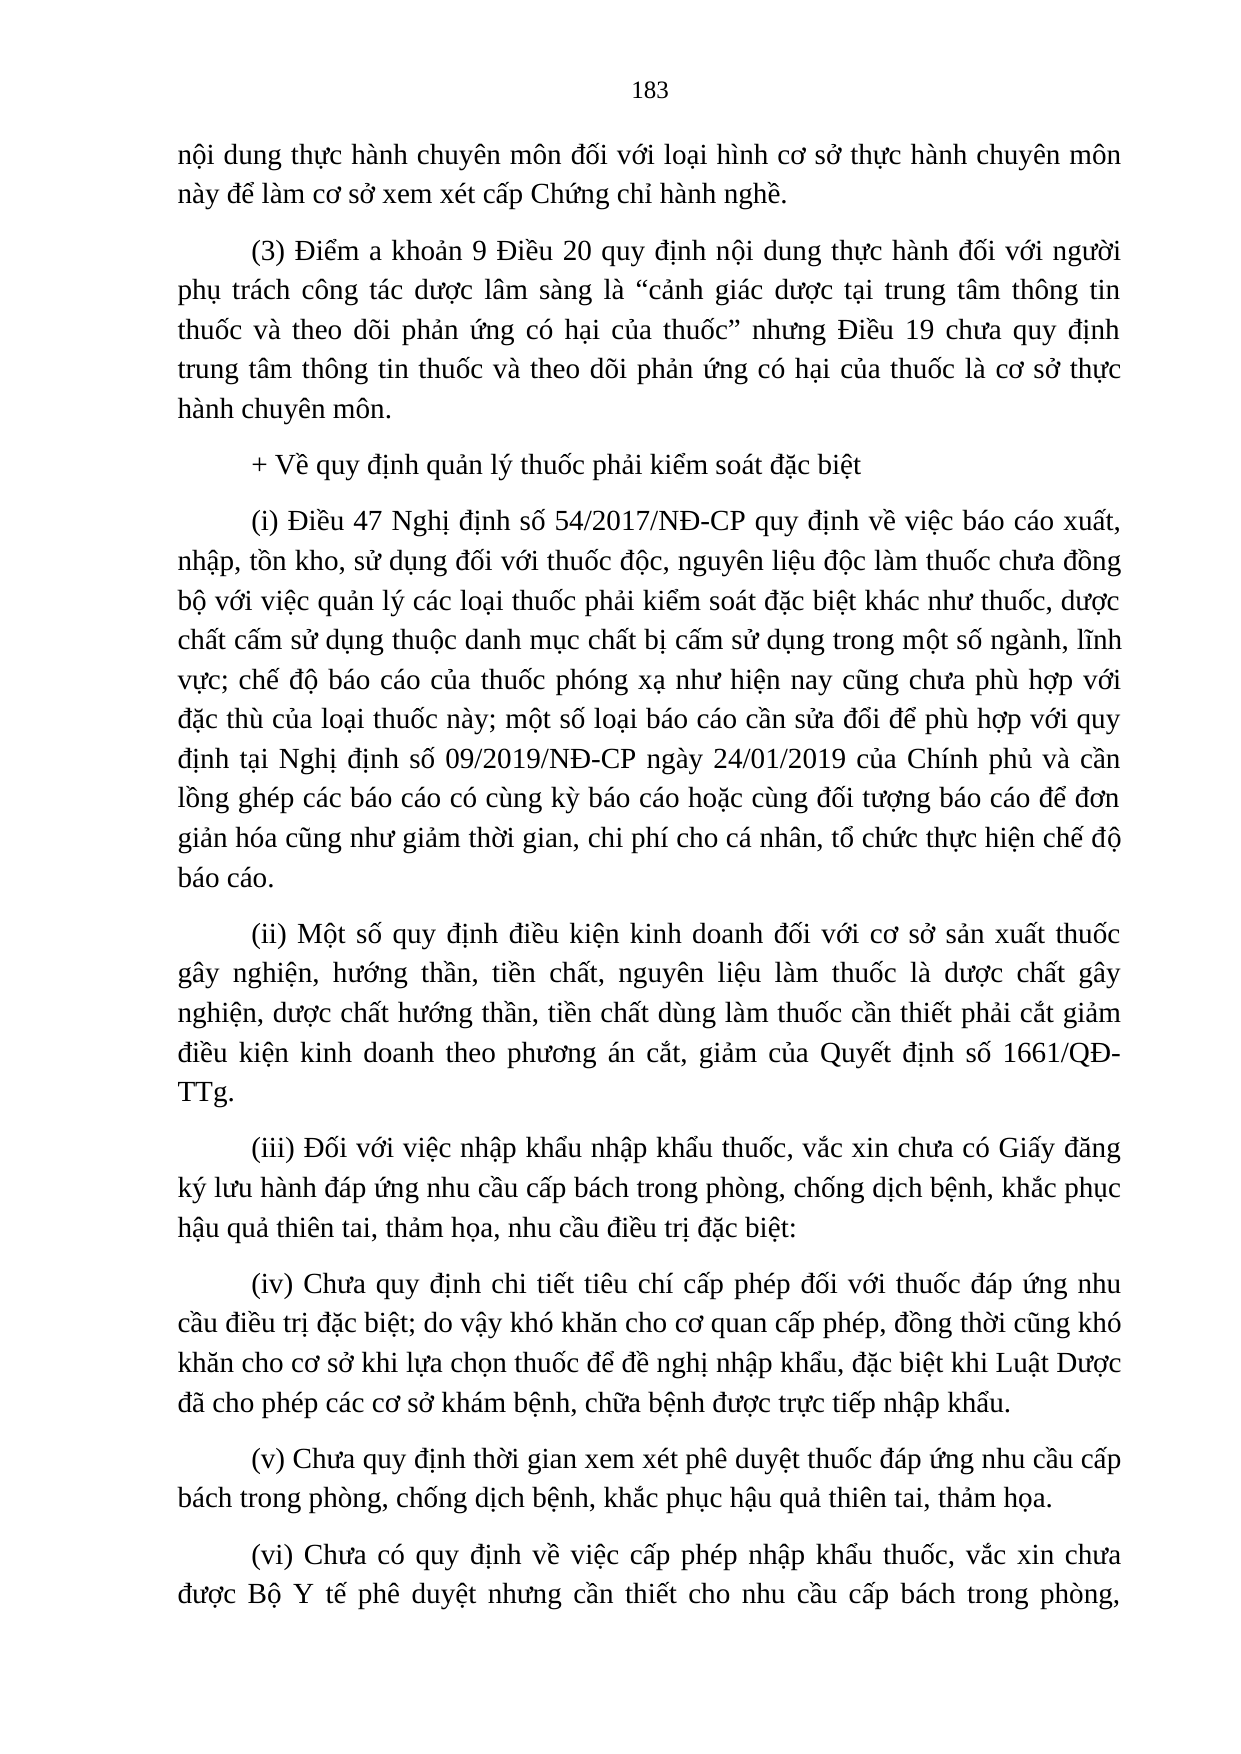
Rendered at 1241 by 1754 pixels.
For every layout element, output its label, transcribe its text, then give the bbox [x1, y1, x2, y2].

text (ii) Một số quy định điều kiện kinh doanh đối với cơ sở sản xuất thuốc gây nghiện, hướng thần, tiền chất, nguyên liệu làm thuốc là dược chất gây nghiện, dược chất hướng thần, tiền chất dùng làm thuốc cần thiết phải cắt giảm điều kiện kinh doanh theo phương án cắt, giảm của Quyết định số 1661/QĐ-TTg. [177, 912, 1122, 1109]
text (i) Điều 47 Nghị định số 54/2017/NĐ-CP quy định về việc báo cáo xuất, nhập, tồn kho, sử dụng đối với thuốc độc, nguyên liệu độc làm thuốc chưa đồng bộ với việc quản lý các loại thuốc phải kiểm soát đặc biệt khác như thuốc, dược chất cấm sử dụng thuộc danh mục chất bị cấm sử dụng trong một số ngành, lĩnh vực; chế độ báo cáo của thuốc phóng xạ như hiện nay cũng chưa phù hợp với đặc thù của loại thuốc này; một số loại báo cáo cần sửa đổi để phù hợp với quy định tại Nghị định số 09/2019/NĐ-CP ngày 24/01/2019 của Chính phủ và cần lồng ghép các báo cáo có cùng kỳ báo cáo hoặc cùng đối tượng báo cáo để đơn giản hóa cũng như giảm thời gian, chi phí cho cá nhân, tổ chức thực hiện chế độ báo cáo. [177, 499, 1122, 895]
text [177, 1532, 1122, 1612]
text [177, 132, 1122, 212]
text (iv) Chưa quy định chi tiết tiêu chí cấp phép đối với thuốc đáp ứng nhu cầu điều trị đặc biệt; do vậy khó khăn cho cơ quan cấp phép, đồng thời cũng khó khăn cho cơ sở khi lựa chọn thuốc để đề nghị nhập khẩu, đặc biệt khi Luật Dược đã cho phép các cơ sở khám bệnh, chữa bệnh được trực tiếp nhập khẩu. [177, 1262, 1122, 1420]
text + Về quy định quản lý thuốc phải kiểm soát đặc biệt [177, 443, 1122, 482]
text (3) Điểm a khoản 9 Điều 20 quy định nội dung thực hành đối với người phụ trách công tác dược lâm sàng là “cảnh giác dược tại trung tâm thông tin thuốc và theo dõi phản ứng có hại của thuốc” nhưng Điều 19 chưa quy định trung tâm thông tin thuốc và theo dõi phản ứng có hại của thuốc là cơ sở thực hành chuyên môn. [177, 228, 1122, 426]
text (v) Chưa quy định thời gian xem xét phê duyệt thuốc đáp ứng nhu cầu cấp bách trong phòng, chống dịch bệnh, khắc phục hậu quả thiên tai, thảm họa. [177, 1437, 1122, 1516]
text (iii) Đối với việc nhập khẩu nhập khẩu thuốc, vắc xin chưa có Giấy đăng ký lưu hành đáp ứng nhu cầu cấp bách trong phòng, chống dịch bệnh, khắc phục hậu quả thiên tai, thảm họa, nhu cầu điều trị đặc biệt: [177, 1126, 1122, 1245]
